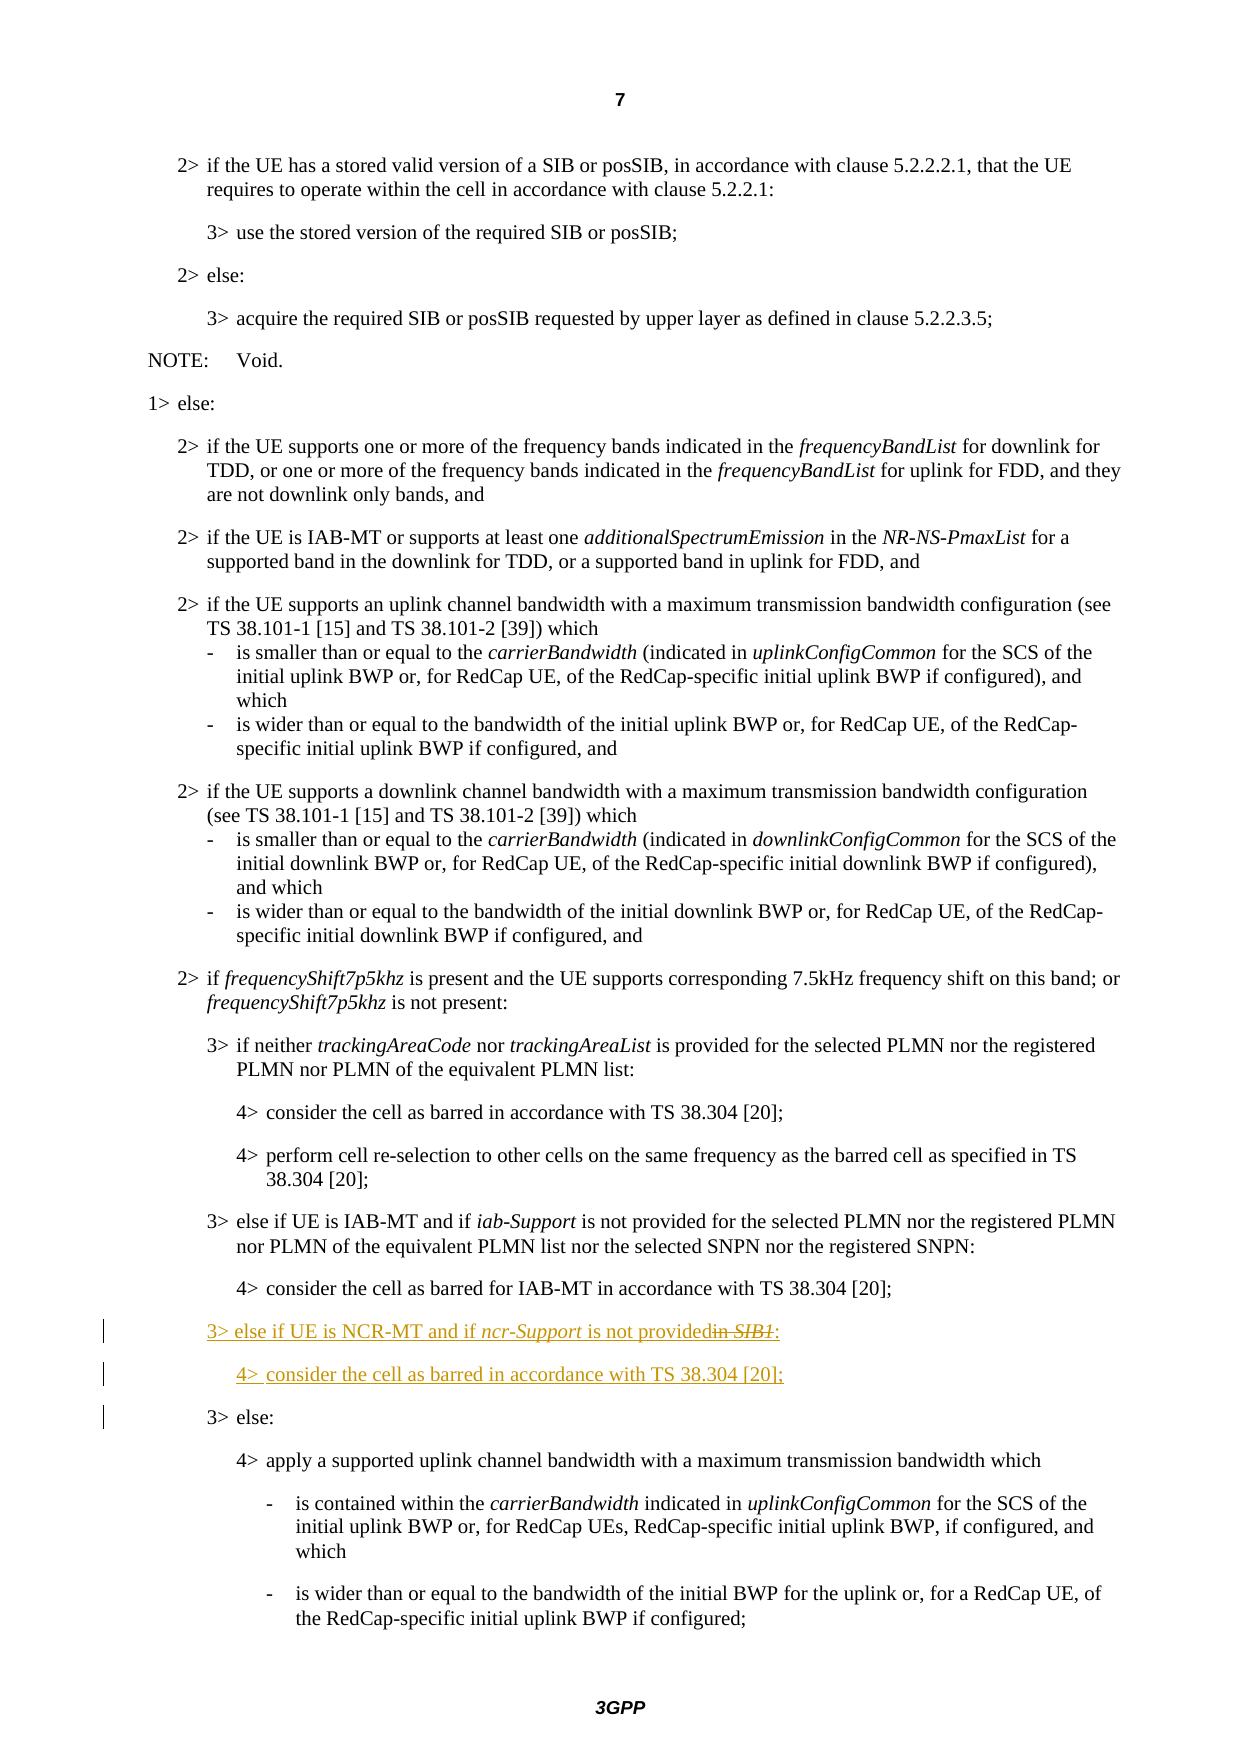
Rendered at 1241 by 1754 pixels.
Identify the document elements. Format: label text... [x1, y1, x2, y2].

text 2> if the UE is IAB-MT or supports at least one additionalSpectrumEmission in the NR-NS-PmaxList for a supported band in the downlink for TDD, or a supported band in uplink for FDD, and [177, 525, 1122, 573]
text - is wider than or equal to the bandwidth of the initial downlink BWP or, for RedCap UE, of the RedCap-specific initial downlink BWP if configured, and [207, 899, 1122, 947]
text 3> acquire the required SIB or posSIB requested by upper layer as defined in clause 5.2.2.3.5; [207, 305, 1122, 329]
text 3> else: [207, 1405, 1122, 1429]
text 1> else: [148, 391, 1122, 415]
text - is wider than or equal to the bandwidth of the initial BWP for the uplink or, for a RedCap UE, of the RedCap-specific initial uplink BWP if configured; [266, 1581, 1122, 1629]
text - is smaller than or equal to the carrierBandwidth (indicated in uplinkConfigCommon for the SCS of the initial uplink BWP or, for RedCap UE, of the RedCap-specific initial uplink BWP if configured), and which [207, 640, 1122, 712]
text 2> if the UE supports one or more of the frequency bands indicated in the frequencyBandList for downlink for TDD, or one or more of the frequency bands indicated in the frequencyBandList for uplink for FDD, and they are not downlink only bands, and [177, 434, 1122, 506]
text 2> else: [177, 263, 1122, 287]
text - is contained within the carrierBandwidth indicated in uplinkConfigCommon for the SCS of the initial uplink BWP or, for RedCap UEs, RedCap-specific initial uplink BWP, if configured, and which [266, 1490, 1122, 1563]
text 2> if the UE supports a downlink channel bandwidth with a maximum transmission bandwidth configuration (see TS 38.101-1 [15] and TS 38.101-2 [39]) which [177, 779, 1122, 827]
text 4> consider the cell as barred for IAB-MT in accordance with TS 38.304 [20]; [236, 1276, 1122, 1300]
text 2> if the UE has a stored valid version of a SIB or posSIB, in accordance with clause 5.2.2.2.1, that the UE requires to operate within the cell in accordance with clause 5.2.2.1: [177, 153, 1122, 201]
text 4> consider the cell as barred in accordance with TS 38.304 [20]; [236, 1100, 1122, 1124]
text 3> else if UE is IAB-MT and if iab-Support is not provided for the selected PLMN nor the registered PLMN nor PLMN of the equivalent PLMN list nor the selected SNPN nor the registered SNPN: [207, 1209, 1122, 1258]
text 4> perform cell re-selection to other cells on the same frequency as the barred cell as specified in TS 38.304 [20]; [236, 1143, 1122, 1191]
text 2> if frequencyShift7p5khz is present and the UE supports corresponding 7.5kHz frequency shift on this band; or frequencyShift7p5khz is not present: [177, 966, 1122, 1014]
text - is wider than or equal to the bandwidth of the initial uplink BWP or, for RedCap UE, of the RedCap-specific initial uplink BWP if configured, and [207, 712, 1122, 760]
text 3> use the stored version of the required SIB or posSIB; [207, 220, 1122, 244]
text 2> if the UE supports an uplink channel bandwidth with a maximum transmission bandwidth configuration (see TS 38.101-1 [15] and TS 38.101-2 [39]) which [177, 592, 1122, 640]
text NOTE: Void. [148, 348, 1122, 372]
text 3> if neither trackingAreaCode nor trackingAreaList is provided for the selected PLMN nor the registered PLMN nor PLMN of the equivalent PLMN list: [207, 1033, 1122, 1081]
text - is smaller than or equal to the carrierBandwidth (indicated in downlinkConfigCommon for the SCS of the initial downlink BWP or, for RedCap UE, of the RedCap-specific initial downlink BWP if configured), and which [207, 827, 1122, 899]
text 4> apply a supported uplink channel bandwidth with a maximum transmission bandwidth which [236, 1448, 1122, 1472]
